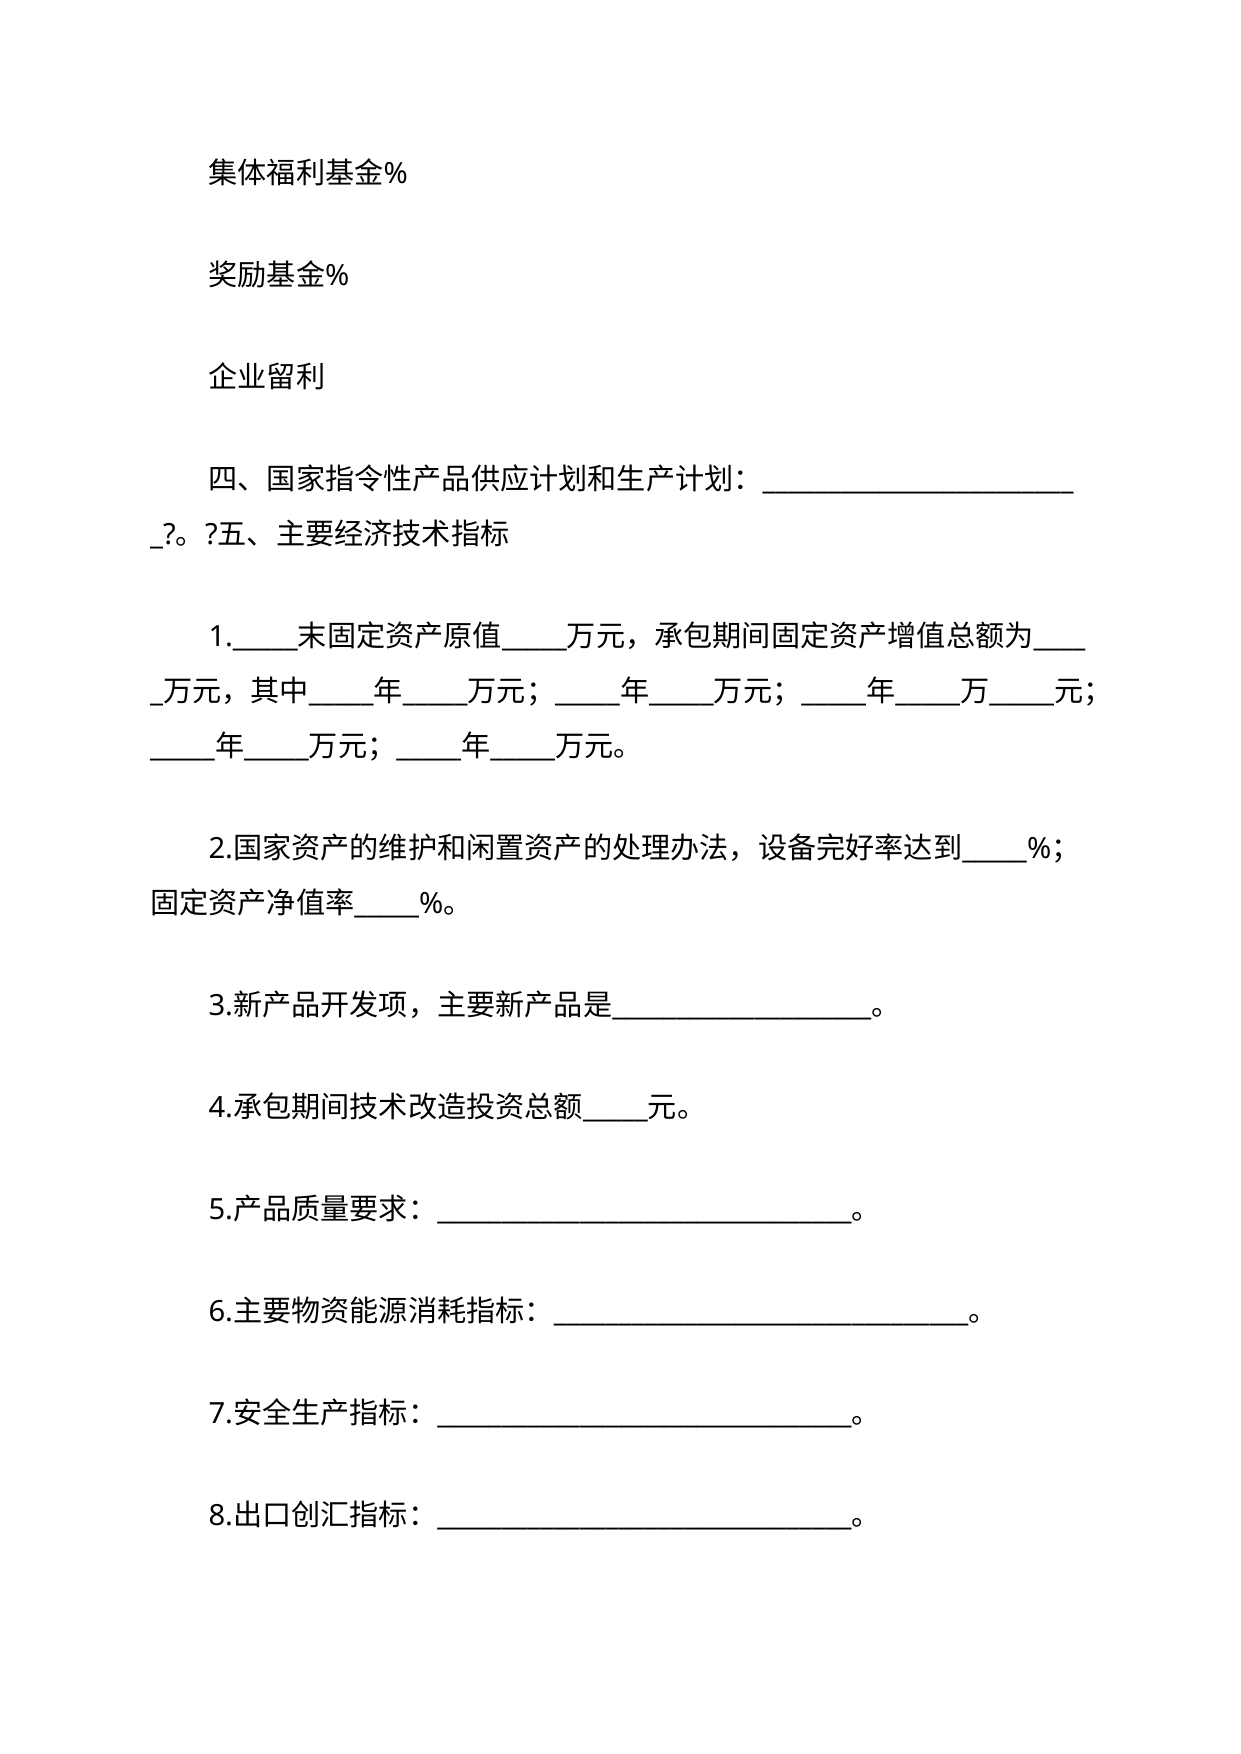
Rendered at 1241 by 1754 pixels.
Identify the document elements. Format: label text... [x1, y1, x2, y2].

text 企业留利 [150, 354, 1090, 396]
text 7.安全生产指标：________________________________。 [150, 1389, 1090, 1432]
text 1._____末固定资产原值_____万元，承包期间固定资产增值总额为_____万元，其中_____年_____万元；_____年_____万元；_____年_____万_____元；_____年_____万元；_____年_____万元。 [150, 613, 1090, 765]
text 奖励基金% [150, 252, 1090, 294]
text 6.主要物资能源消耗指标：________________________________。 [150, 1288, 1090, 1330]
text 5.产品质量要求：________________________________。 [150, 1186, 1090, 1228]
text 集体福利基金% [150, 150, 1090, 192]
text 3.新产品开发项，主要新产品是____________________。 [150, 982, 1090, 1024]
text 2.国家资产的维护和闲置资产的处理办法，设备完好率达到_____%；固定资产净值率_____%。 [150, 825, 1090, 922]
text 4.承包期间技术改造投资总额_____元。 [150, 1084, 1090, 1126]
text 8.出口创汇指标：________________________________。 [150, 1492, 1090, 1534]
text 四、国家指令性产品供应计划和生产计划：_________________________?。?五、主要经济技术指标 [150, 456, 1090, 553]
